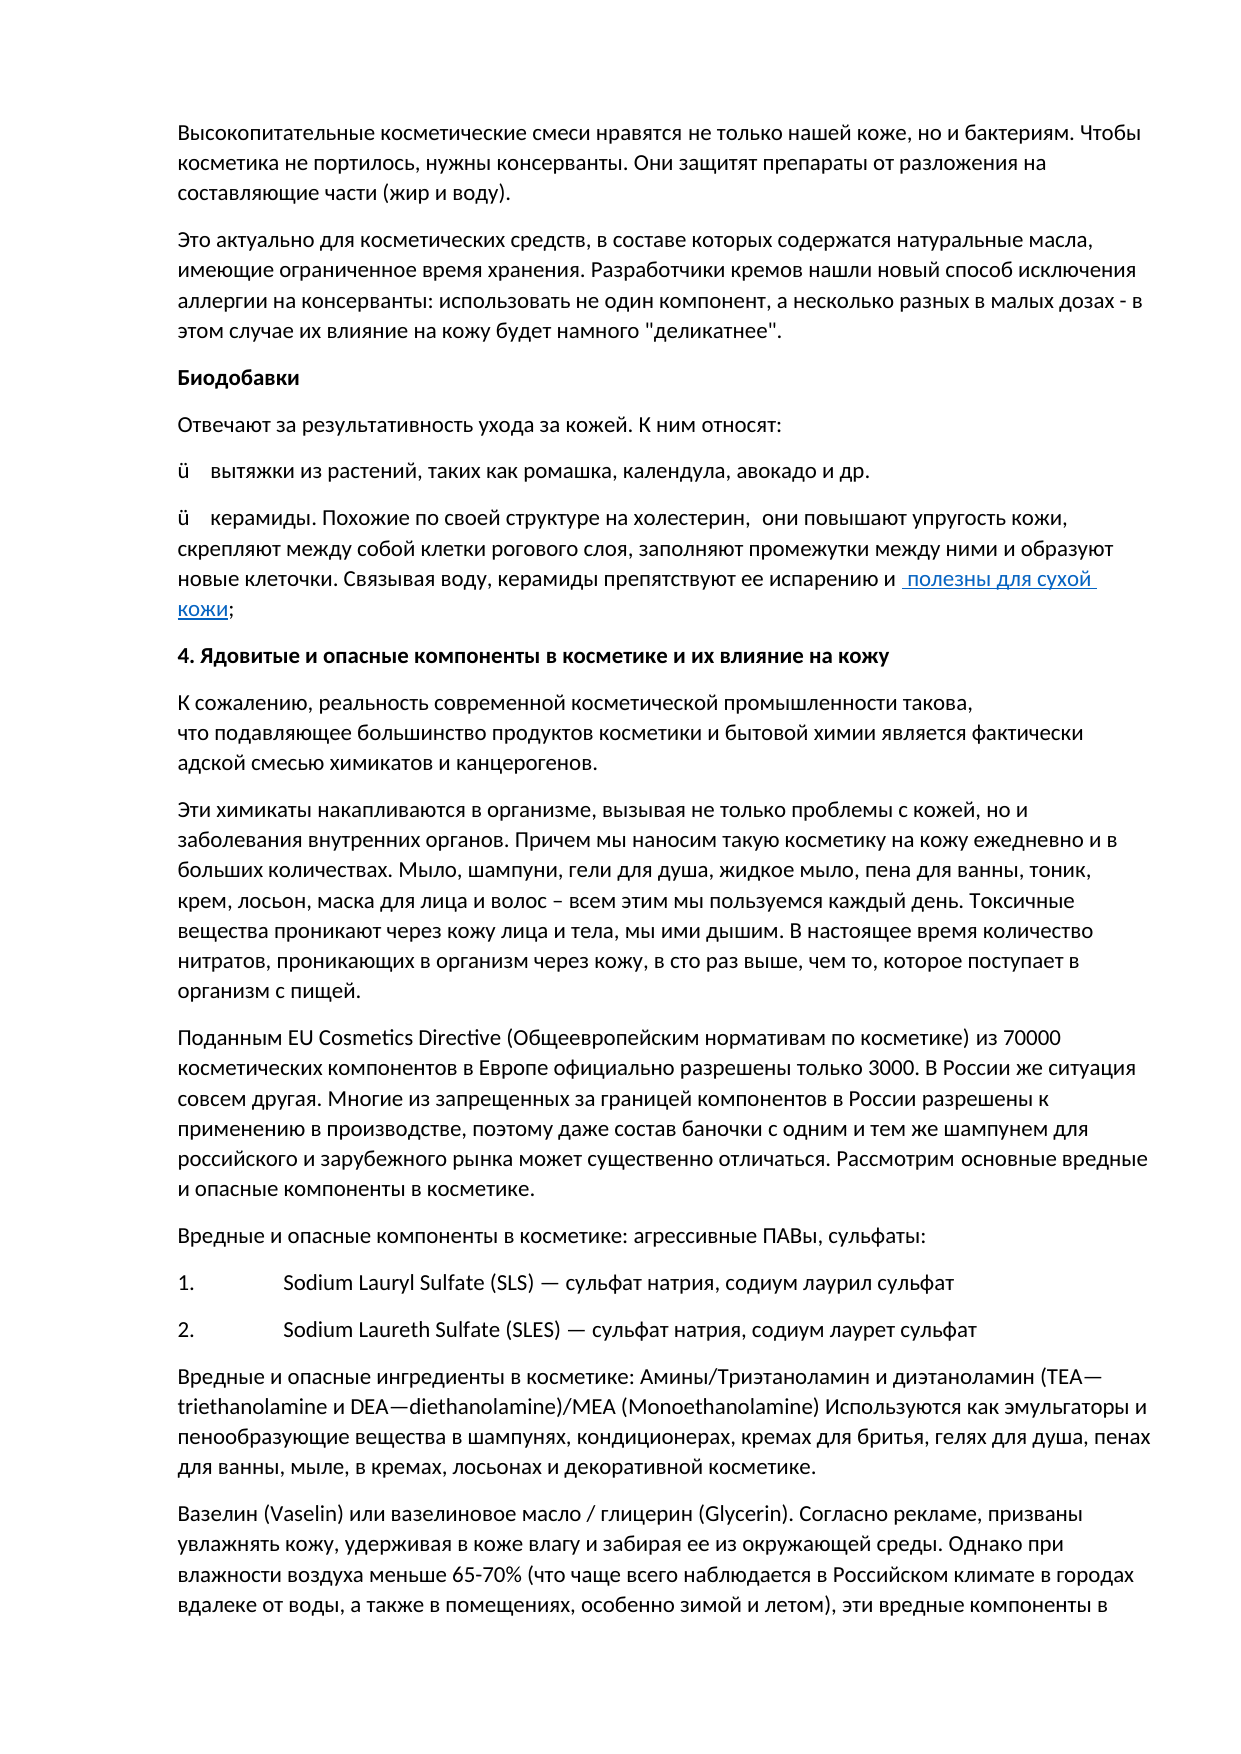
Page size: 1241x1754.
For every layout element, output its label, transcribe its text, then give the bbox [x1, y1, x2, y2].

text Высокопитательные косметические смеси нравятся не только нашей коже, но и бактериям. Чтобы косметика не портилось, нужны консерванты. Они защитят препараты от разложения на составляющие части (жир и воду). [177, 118, 1152, 207]
text Биодобавки [177, 363, 1152, 391]
text Поданным EU Cosmetics Directive (Общеевропейским нормативам по косметике) из 70000 косметических компонентов в Европе официально разрешены только 3000. В России же ситуация совсем другая. Многие из запрещенных за границей компонентов в России разрешены к применению в производстве, поэтому даже состав баночки с одним и тем же шампунем для российского и зарубежного рынка может существенно отличаться. Рассмотрим основные вредные и опасные компоненты в косметике. [177, 1023, 1152, 1202]
text Вредные и опасные ингредиенты в косметике: Амины/Триэтаноламин и диэтаноламин (TEA—triethanolamine и DEA—diethanolamine)/MEA (Monoethanolamine) Используются как эмульгаторы и пенообразующие вещества в шампунях, кондиционерах, кремах для бритья, гелях для душа, пенах для ванны, мыле, в кремах, лосьонах и декоративной косметике. [177, 1362, 1152, 1481]
text 4. Ядовитые и опасные компоненты в косметике и их влияние на кожу [177, 641, 1152, 669]
text Вредные и опасные компоненты в косметике: агрессивные ПАВы, сульфаты: [177, 1221, 1152, 1249]
text 2. Sodium Laureth Sulfate (SLES) — сульфат натрия, содиум лаурет сульфат [177, 1315, 1152, 1343]
text Это актуально для косметических средств, в составе которых содержатся натуральные масла, имеющие ограниченное время хранения. Разработчики кремов нашли новый способ исключения аллергии на консерванты: использовать не один компонент, а несколько разных в малых дозах - в этом случае их влияние на кожу будет намного "деликатнее". [177, 225, 1152, 344]
text ü вытяжки из растений, таких как ромашка, календула, авокадо и др. [177, 457, 1152, 485]
text Отвечают за результативность ухода за кожей. К ним относят: [177, 410, 1152, 438]
text Эти химикаты накапливаются в организме, вызывая не только проблемы с кожей, но и заболевания внутренних органов. Причем мы наносим такую косметику на кожу ежедневно и в больших количествах. Мыло, шампуни, гели для душа, жидкое мыло, пена для ванны, тоник, крем, лосьон, маска для лица и волос – всем этим мы пользуемся каждый день. Токсичные вещества проникают через кожу лица и тела, мы ими дышим. В настоящее время количество нитратов, проникающих в организм через кожу, в сто раз выше, чем то, которое поступает в организм c пищей. [177, 795, 1152, 1004]
text 1. Sodium Lauryl Sulfate (SLS) — сульфат натрия, содиум лаурил сульфат [177, 1268, 1152, 1296]
text К сожалению, реальность современной косметической промышленности такова, что подавляющее большинство продуктов косметики и бытовой химии является фактически адской смесью химикатов и канцерогенов. [177, 688, 1152, 776]
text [177, 1499, 1152, 1618]
text ü керамиды. Похожие по своей структуре на холестерин, они повышают упругость кожи, скрепляют между собой клетки рогового слоя, заполняют промежутки между ними и образуют новые клеточки. Связывая воду, керамиды препятствуют ее испарению и полезны для сухой кожи; [177, 503, 1152, 622]
